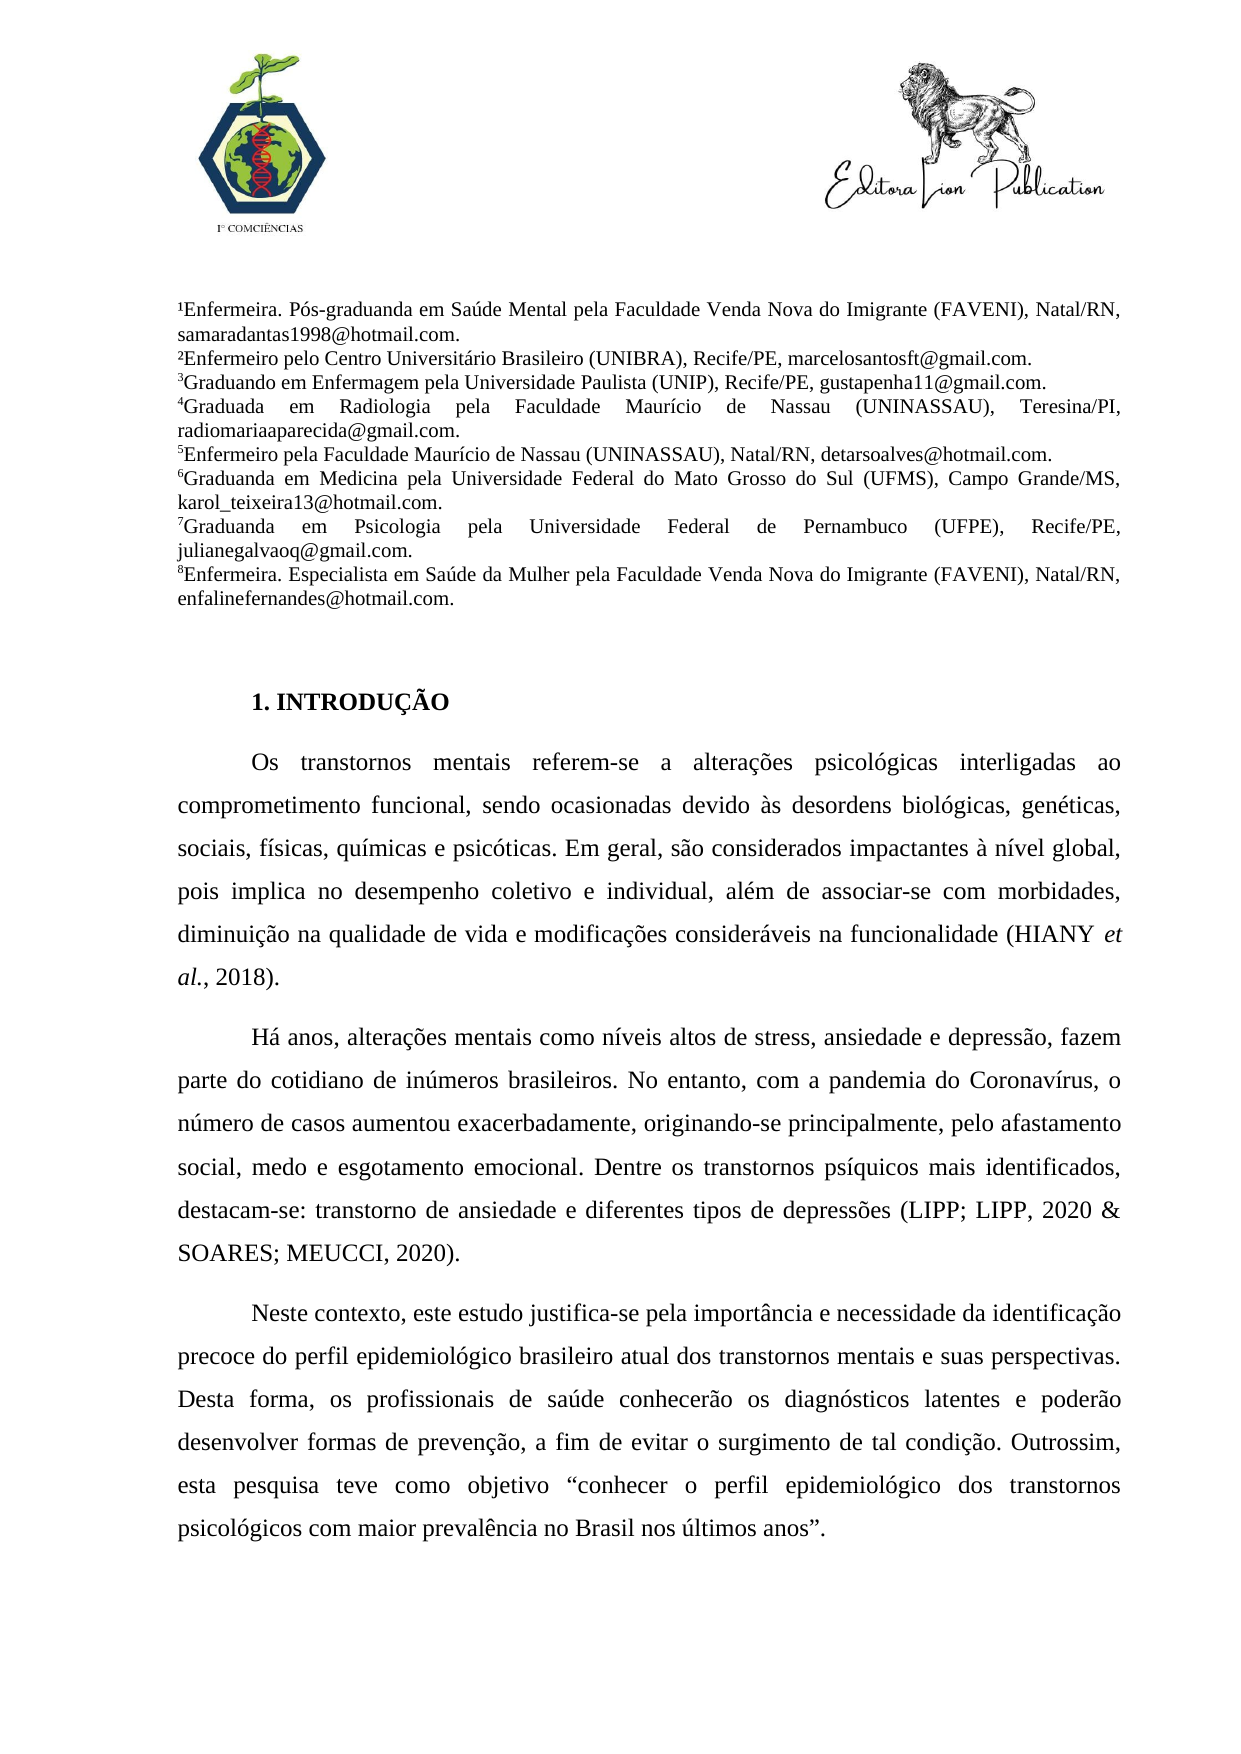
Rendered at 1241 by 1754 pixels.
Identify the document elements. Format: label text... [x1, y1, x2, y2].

text 8Enfermeira. Especialista em Saúde da Mulher pela Faculdade Venda Nova do Imigrante (FAVENI), Natal/RN, enfalinefernandes@hotmail.com. [177, 562, 1122, 610]
picture [177, 50, 382, 240]
text ¹Enfermeira. Pós-graduanda em Saúde Mental pela Faculdade Venda Nova do Imigrante (FAVENI), Natal/RN, samaradantas1998@hotmail.com. [177, 297, 1122, 346]
text Os transtornos mentais referem-se a alterações psicológicas interligadas ao comprometimento funcional, sendo ocasionadas devido às desordens biológicas, genéticas, sociais, físicas, químicas e psicóticas. Em geral, são considerados impactantes à nível global, pois implica no desempenho coletivo e individual, além de associar-se com morbidades, diminuição na qualidade de vida e modificações consideráveis na funcionalidade (HIANY et al., 2018). [177, 747, 1122, 991]
text 3Graduando em Enfermagem pela Universidade Paulista (UNIP), Recife/PE, gustapenha11@gmail.com. [177, 369, 1122, 394]
picture [805, 61, 1123, 216]
text Há anos, alterações mentais como níveis altos de stress, ansiedade e depressão, fazem parte do cotidiano de inúmeros brasileiros. No entanto, com a pandemia do Coronavírus, o número de casos aumentou exacerbadamente, originando-se principalmente, pelo afastamento social, medo e esgotamento emocional. Dentre os transtornos psíquicos mais identificados, destacam-se: transtorno de ansiedade e diferentes tipos de depressões (LIPP; LIPP, 2020 & SOARES; MEUCCI, 2020). [177, 1022, 1122, 1267]
text ²Enfermeiro pelo Centro Universitário Brasileiro (UNIBRA), Recife/PE, marcelosantosft@gmail.com. [177, 346, 1122, 369]
text 6Graduanda em Medicina pela Universidade Federal do Mato Grosso do Sul (UFMS), Campo Grande/MS, karol_teixeira13@hotmail.com. [177, 466, 1122, 514]
text 4Graduada em Radiologia pela Faculdade Maurício de Nassau (UNINASSAU), Teresina/PI, radiomariaaparecida@gmail.com. [177, 394, 1122, 442]
text Neste contexto, este estudo justifica-se pela importância e necessidade da identificação precoce do perfil epidemiológico brasileiro atual dos transtornos mentais e suas perspectivas. Desta forma, os profissionais de saúde conhecerão os diagnósticos latentes e poderão desenvolver formas de prevenção, a fim de evitar o surgimento de tal condição. Outrossim, esta pesquisa teve como objetivo “conhecer o perfil epidemiológico dos transtornos psicológicos com maior prevalência no Brasil nos últimos anos”. [177, 1298, 1122, 1542]
text 1. INTRODUÇÃO [177, 687, 1122, 716]
text 5Enfermeiro pela Faculdade Maurício de Nassau (UNINASSAU), Natal/RN, detarsoalves@hotmail.com. [177, 442, 1122, 466]
text 7Graduanda em Psicologia pela Universidade Federal de Pernambuco (UFPE), Recife/PE, julianegalvaoq@gmail.com. [177, 514, 1122, 562]
